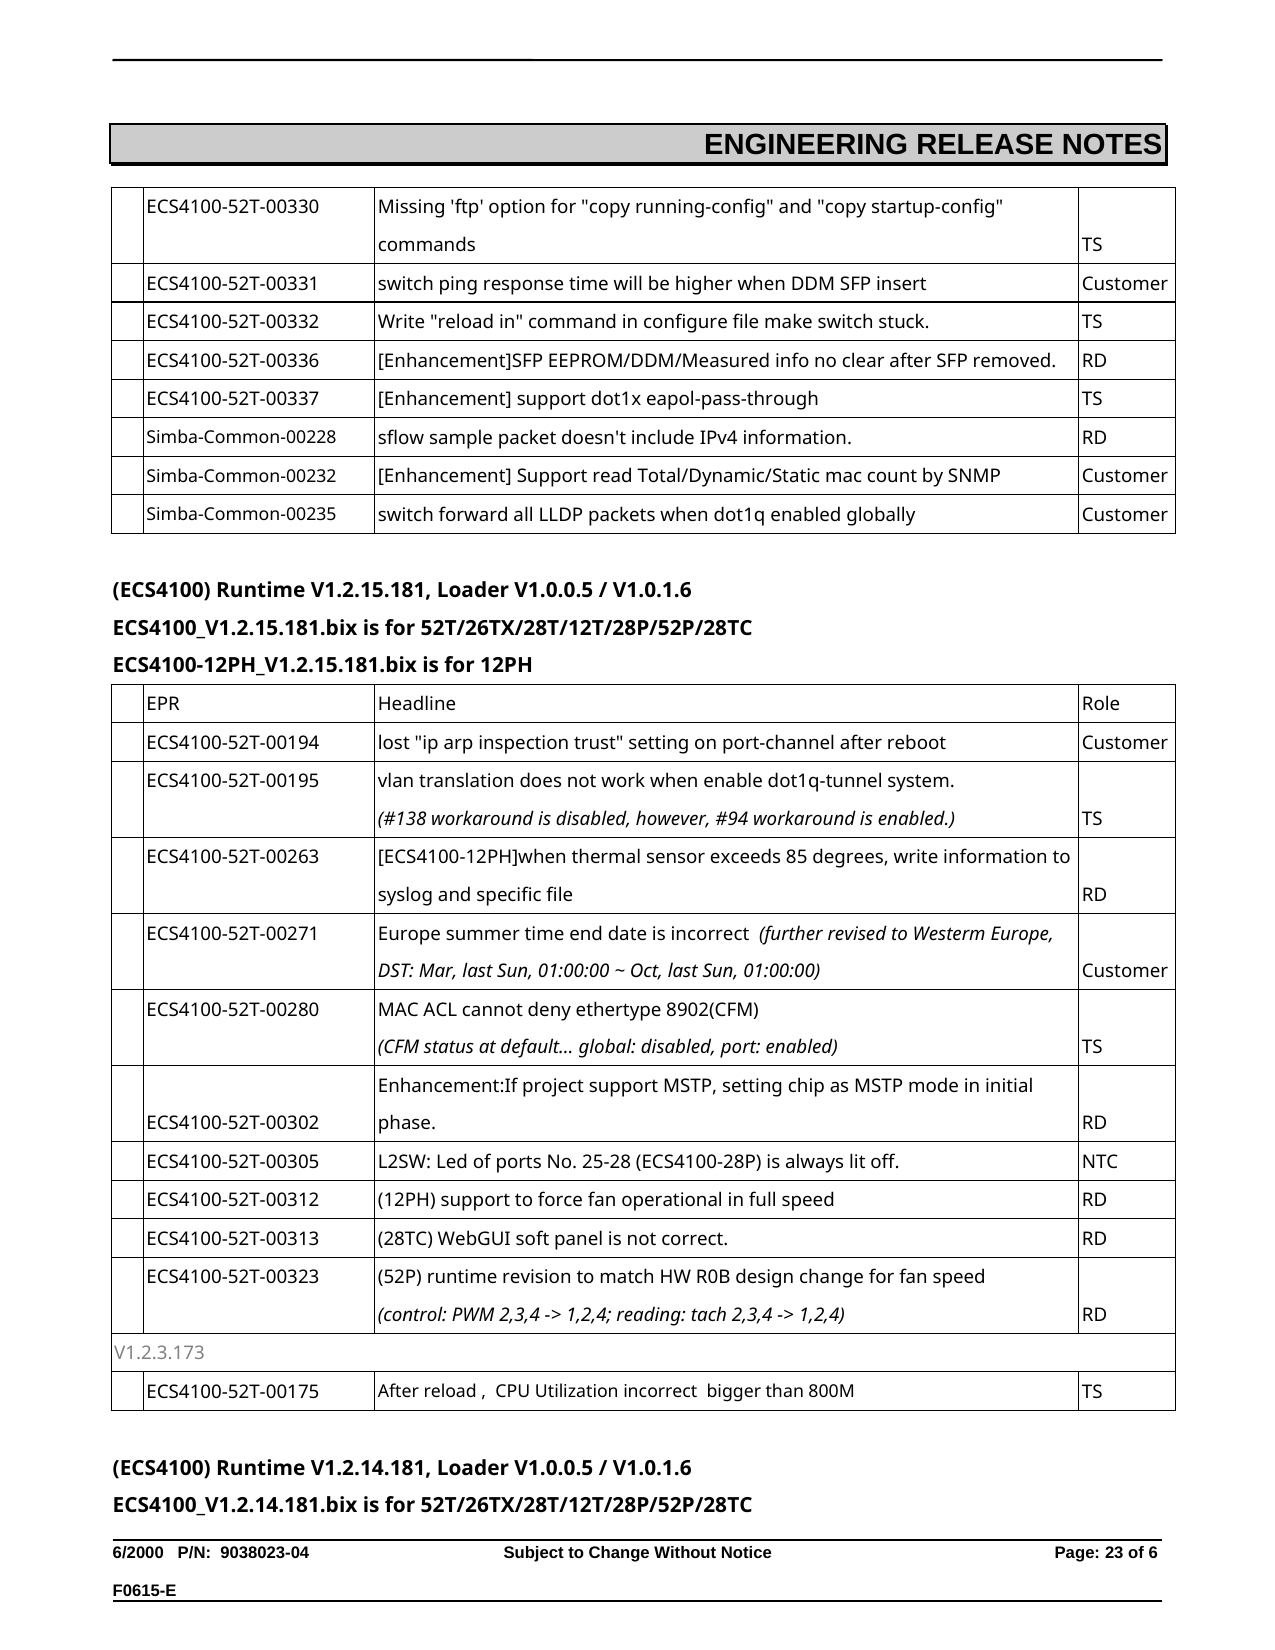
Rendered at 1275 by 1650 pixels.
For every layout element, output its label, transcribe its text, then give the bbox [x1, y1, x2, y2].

table_cell Customer [1079, 914, 1175, 989]
table_cell Customer [1079, 264, 1175, 301]
table_cell ECS4100-52T-00332 [144, 303, 374, 340]
table_cell RD [1079, 1066, 1175, 1141]
table_cell ECS4100-52T-00302 [144, 1066, 374, 1141]
table_cell ECS4100-52T-00337 [144, 380, 374, 417]
table_cell Europe summer time end date is incorrect (further revised to Westerm Europe, DST: Mar, last Sun, 01:00:00 ~ Oct, last Sun, 01:00:00) [375, 914, 1078, 989]
table_cell TS [1079, 762, 1175, 837]
table_cell RD [1079, 1181, 1175, 1218]
table_cell [112, 418, 143, 456]
table_cell [112, 341, 143, 378]
table_cell RD [1079, 1258, 1175, 1333]
table_cell Enhancement:If project support MSTP, setting chip as MSTP mode in initial phase. [375, 1066, 1078, 1141]
table_cell RD [1079, 1219, 1175, 1257]
table_cell Missing 'ftp' option for "copy running-config" and "copy startup-config" commands [375, 188, 1078, 263]
table_cell lost "ip arp inspection trust" setting on port-channel after reboot [375, 723, 1078, 761]
table_cell ECS4100-52T-00336 [144, 341, 374, 378]
text ECS4100-12PH_V1.2.15.181.bix is for 12PH [112, 646, 1162, 684]
table_cell NTC [1079, 1142, 1175, 1179]
table_cell ECS4100-52T-00194 [144, 723, 374, 761]
table_cell After reload , CPU Utilization incorrect bigger than 800M [375, 1372, 1078, 1410]
table_cell Simba-Common-00235 [144, 495, 374, 533]
table_cell MAC ACL cannot deny ethertype 8902(CFM) (CFM status at default… global: disabled, port: enabled) [375, 990, 1078, 1065]
table_cell [112, 762, 143, 837]
table_cell [112, 838, 143, 913]
table_cell [112, 188, 143, 263]
table_cell TS [1079, 1372, 1175, 1410]
table_cell Customer [1079, 457, 1175, 494]
table_cell ECS4100-52T-00175 [144, 1372, 374, 1410]
table_cell [112, 1181, 143, 1218]
table_header Role [1079, 685, 1175, 722]
table_cell Simba-Common-00228 [144, 418, 374, 456]
table_cell [112, 914, 143, 989]
table_cell [112, 380, 143, 417]
table_cell ECS4100-52T-00271 [144, 914, 374, 989]
table_cell [ECS4100-12PH]when thermal sensor exceeds 85 degrees, write information to syslog and specific file [375, 838, 1078, 913]
table_cell [Enhancement] Support read Total/Dynamic/Static mac count by SNMP [375, 457, 1078, 494]
table_cell (12PH) support to force fan operational in full speed [375, 1181, 1078, 1218]
table_cell ECS4100-52T-00312 [144, 1181, 374, 1218]
table_cell Customer [1079, 723, 1175, 761]
table_cell [112, 1372, 143, 1410]
table_cell TS [1079, 380, 1175, 417]
table_cell switch forward all LLDP packets when dot1q enabled globally [375, 495, 1078, 533]
table_header Headline [375, 685, 1078, 722]
table_cell [Enhancement]SFP EEPROM/DDM/Measured info no clear after SFP removed. [375, 341, 1078, 378]
table_cell [Enhancement] support dot1x eapol-pass-through [375, 380, 1078, 417]
table_cell [112, 264, 143, 301]
table_cell RD [1079, 838, 1175, 913]
table_cell V1.2.3.173 [112, 1334, 1175, 1371]
text (ECS4100) Runtime V1.2.15.181, Loader V1.0.0.5 / V1.0.1.6 [112, 571, 1162, 609]
table_cell ECS4100-52T-00330 [144, 188, 374, 263]
table_cell switch ping response time will be higher when DDM SFP insert [375, 264, 1078, 301]
table_cell RD [1079, 418, 1175, 456]
table_cell [112, 1066, 143, 1141]
table_cell RD [1079, 341, 1175, 378]
table_cell [112, 457, 143, 494]
table_cell [112, 1258, 143, 1333]
table_cell TS [1079, 188, 1175, 263]
table_cell Simba-Common-00232 [144, 457, 374, 494]
table_cell Write "reload in" command in configure file make switch stuck. [375, 303, 1078, 340]
text (ECS4100) Runtime V1.2.14.181, Loader V1.0.0.5 / V1.0.1.6 [112, 1448, 1162, 1486]
table_cell ECS4100-52T-00195 [144, 762, 374, 837]
table_cell vlan translation does not work when enable dot1q-tunnel system. (#138 workaround is disabled, however, #94 workaround is enabled.) [375, 762, 1078, 837]
table_cell ECS4100-52T-00323 [144, 1258, 374, 1333]
table_cell ECS4100-52T-00280 [144, 990, 374, 1065]
table_cell ECS4100-52T-00313 [144, 1219, 374, 1257]
table_cell (28TC) WebGUI soft panel is not correct. [375, 1219, 1078, 1257]
table_cell L2SW: Led of ports No. 25-28 (ECS4100-28P) is always lit off. [375, 1142, 1078, 1179]
table_header EPR [144, 685, 374, 722]
table_cell (52P) runtime revision to match HW R0B design change for fan speed (control: PWM 2,3,4 -> 1,2,4; reading: tach 2,3,4 -> 1,2,4) [375, 1258, 1078, 1333]
table_cell [112, 990, 143, 1065]
table_cell ECS4100-52T-00331 [144, 264, 374, 301]
table_cell TS [1079, 990, 1175, 1065]
table_cell ECS4100-52T-00305 [144, 1142, 374, 1179]
table_header [112, 685, 143, 722]
table_cell TS [1079, 303, 1175, 340]
table_cell ECS4100-52T-00263 [144, 838, 374, 913]
text ECS4100_V1.2.15.181.bix is for 52T/26TX/28T/12T/28P/52P/28TC [112, 609, 1162, 646]
table_cell [112, 495, 143, 533]
table_cell Customer [1079, 495, 1175, 533]
table_cell [112, 1142, 143, 1179]
table_cell [112, 303, 143, 340]
table_cell sflow sample packet doesn't include IPv4 information. [375, 418, 1078, 456]
table_cell [112, 723, 143, 761]
text ECS4100_V1.2.14.181.bix is for 52T/26TX/28T/12T/28P/52P/28TC [112, 1486, 1162, 1523]
table_cell [112, 1219, 143, 1257]
